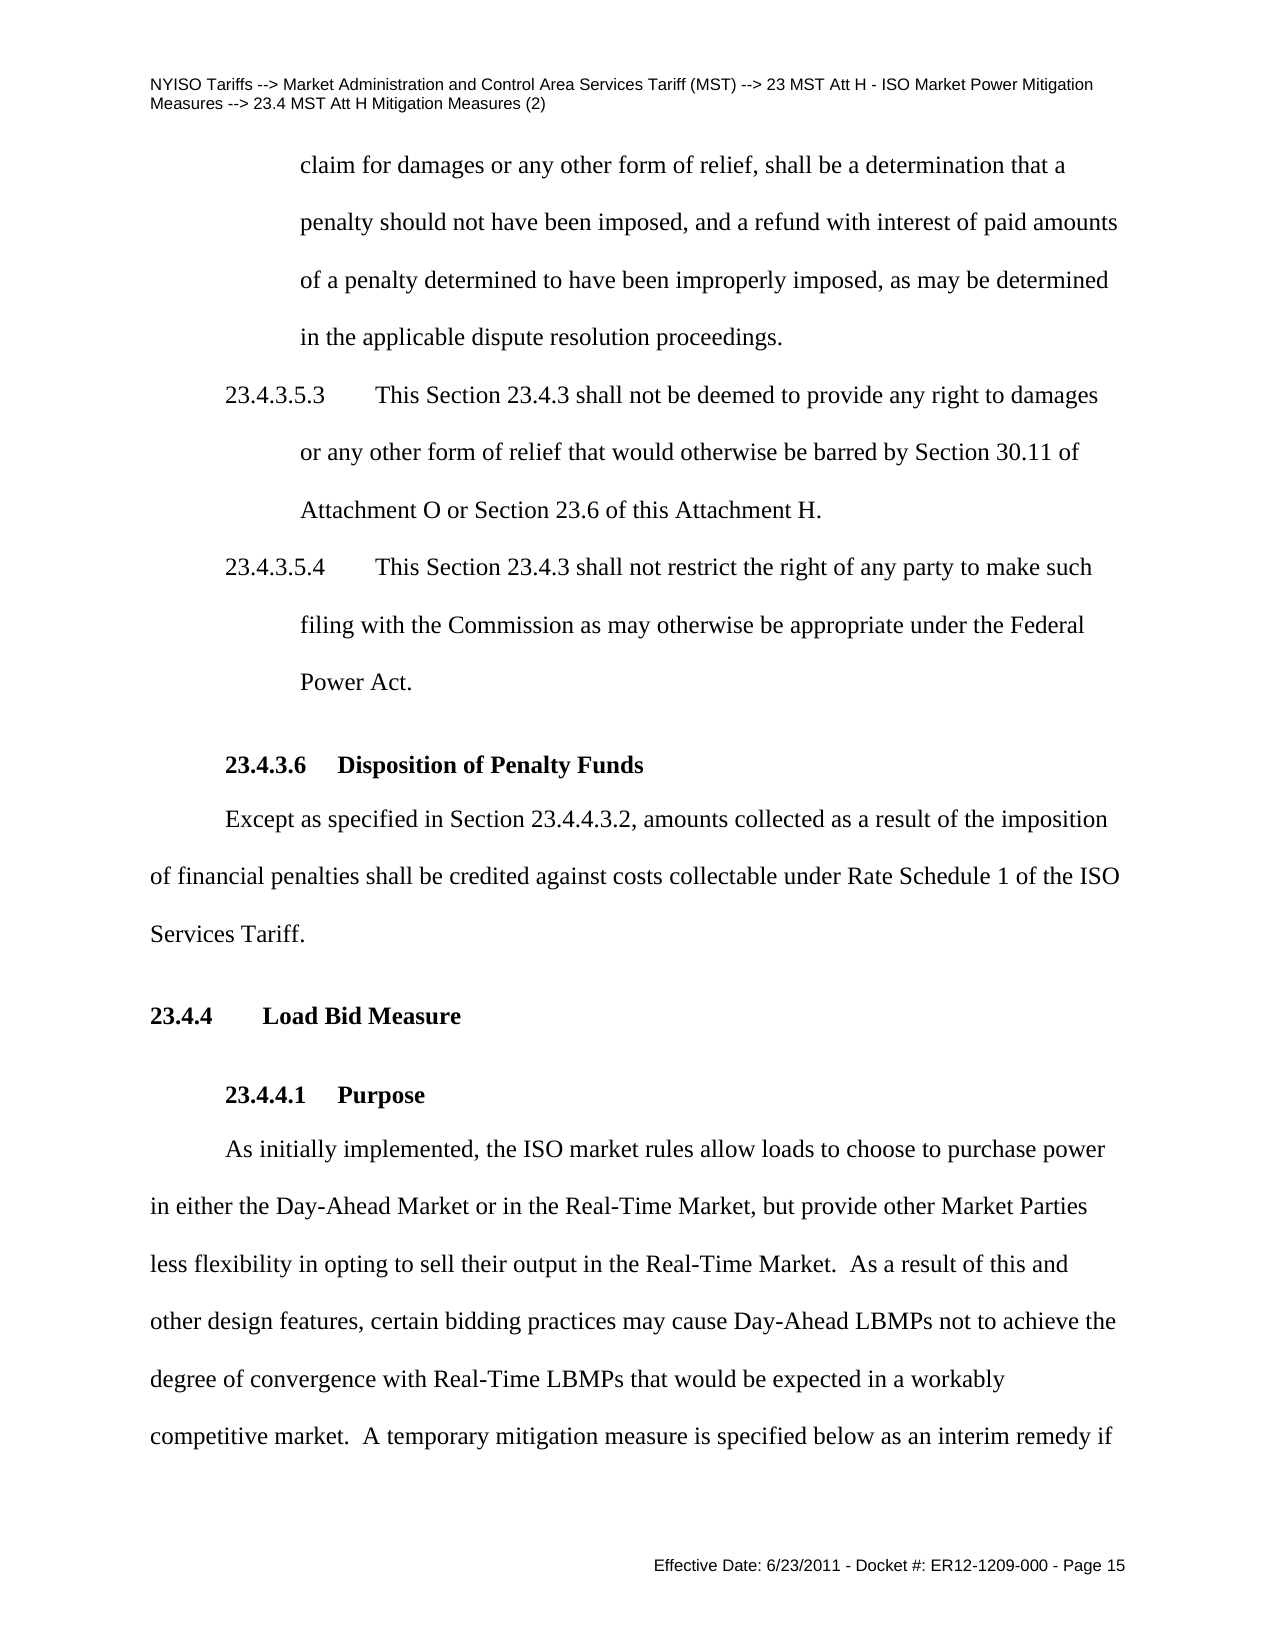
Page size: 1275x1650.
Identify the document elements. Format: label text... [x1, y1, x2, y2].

text Except as specified in Section 23.4.4.3.2, amounts collected as a result of the imposition of financial penalties shall be credited against costs collectable under Rate Schedule 1 of the ISO Services Tariff. [150, 804, 1125, 947]
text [225, 150, 1125, 351]
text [150, 1134, 1125, 1450]
subtitle 23.4.4.1 Purpose [225, 1080, 1125, 1109]
text 23.4.3.5.4 This Section 23.4.3 shall not restrict the right of any party to make such filing with the Commission as may otherwise be appropriate under the Federal Power Act. [225, 552, 1125, 696]
subtitle 23.4.3.6 Disposition of Penalty Funds [225, 750, 1125, 779]
text 23.4.3.5.3 This Section 23.4.3 shall not be deemed to provide any right to damages or any other form of relief that would otherwise be barred by Section 30.11 of Attachment O or Section 23.6 of this Attachment H. [225, 380, 1125, 524]
subtitle 23.4.4 Load Bid Measure [150, 1001, 1059, 1030]
